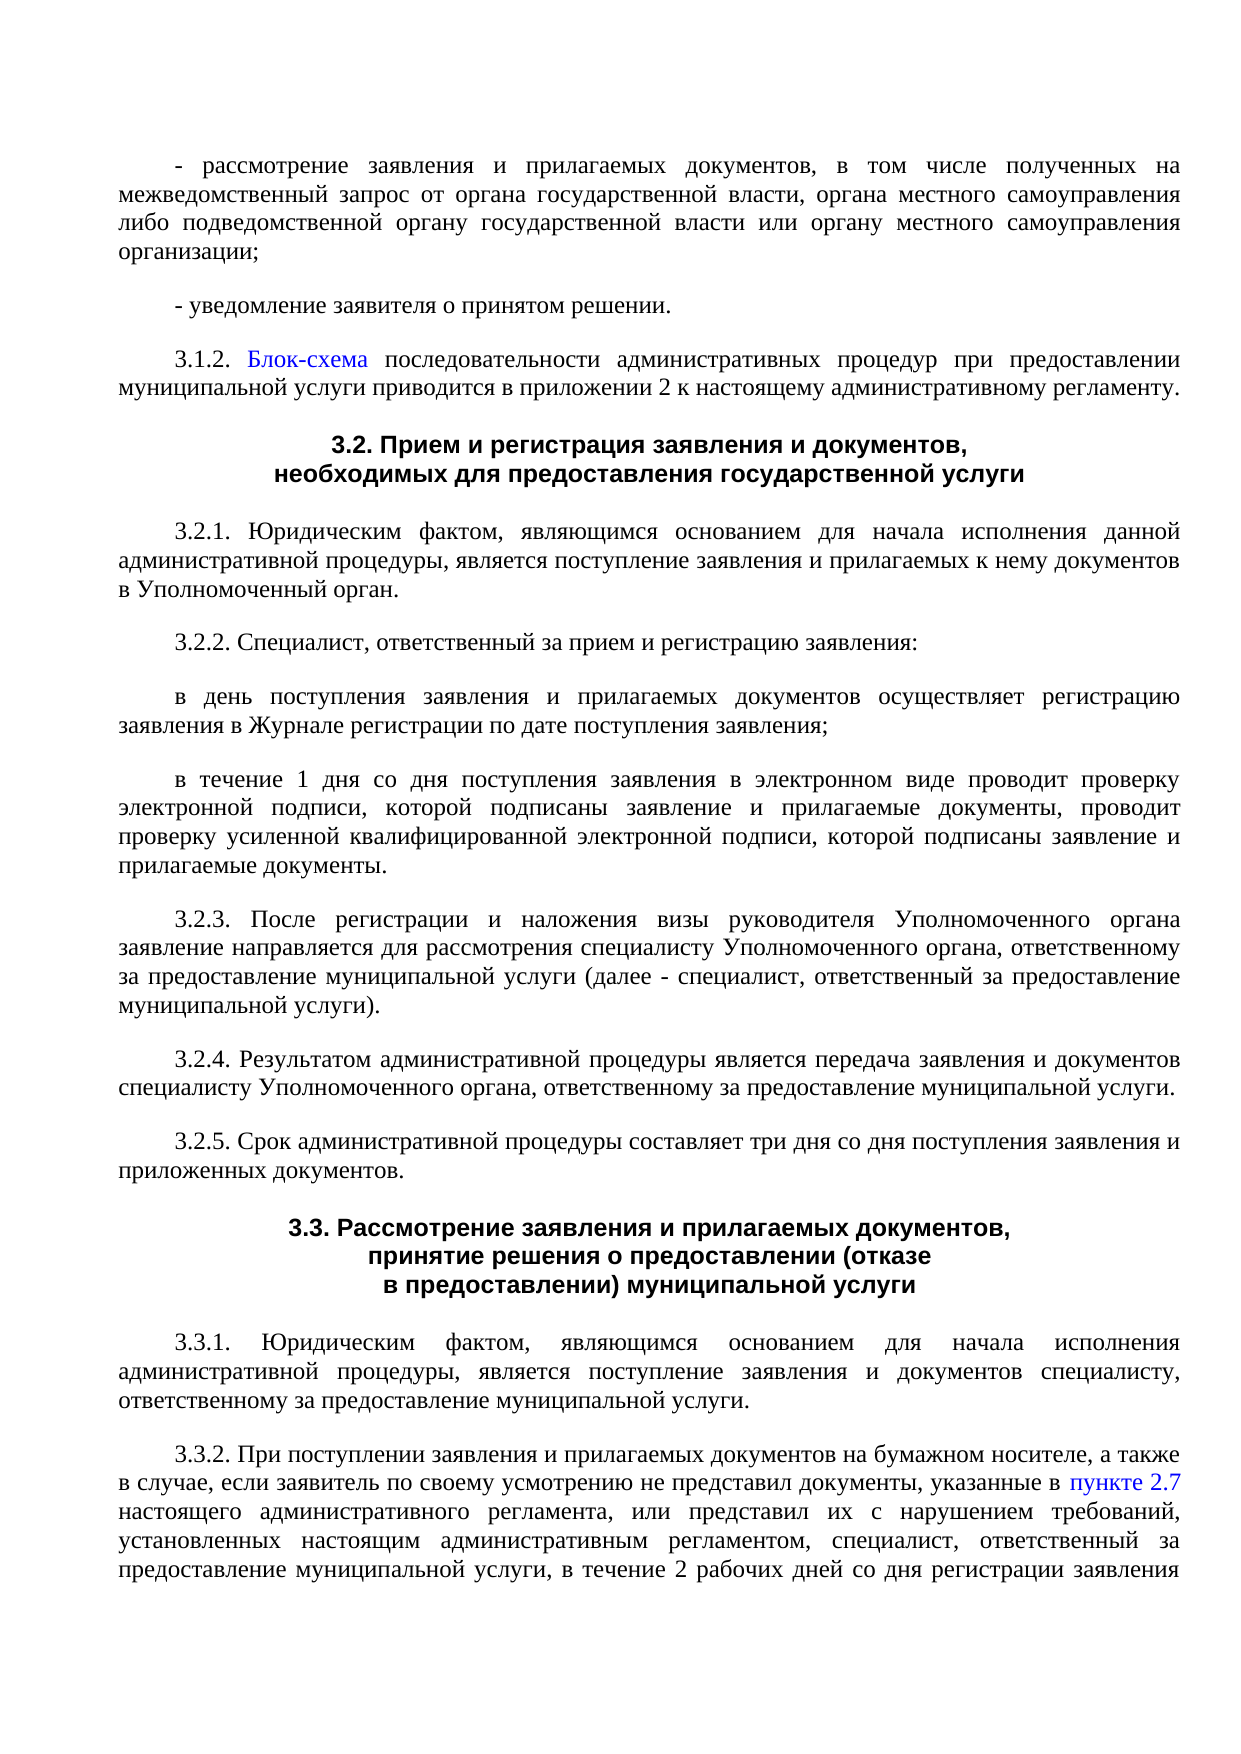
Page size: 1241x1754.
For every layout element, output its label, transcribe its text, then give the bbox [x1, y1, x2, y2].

text в день поступления заявления и прилагаемых документов осуществляет регистрацию заявления в Журнале регистрации по дате поступления заявления; [118, 681, 1181, 739]
text 3.1.2. Блок-схема последовательности административных процедур при предоставлении муниципальной услуги приводится в приложении 2 к настоящему административному регламенту. [118, 344, 1181, 401]
title 3.3. Рассмотрение заявления и прилагаемых документов, [118, 1212, 1181, 1241]
text 3.2.4. Результатом административной процедуры является передача заявления и документов специалисту Уполномоченного органа, ответственному за предоставление муниципальной услуги. [118, 1044, 1181, 1101]
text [118, 1439, 1181, 1582]
text 3.2.3. После регистрации и наложения визы руководителя Уполномоченного органа заявление направляется для рассмотрения специалисту Уполномоченного органа, ответственному за предоставление муниципальной услуги (далее - специалист, ответственный за предоставление муниципальной услуги). [118, 904, 1181, 1019]
title в предоставлении) муниципальной услуги [118, 1270, 1181, 1299]
text в течение 1 дня со дня поступления заявления в электронном виде проводит проверку электронной подписи, которой подписаны заявление и прилагаемые документы, проводит проверку усиленной квалифицированной электронной подписи, которой подписаны заявление и прилагаемые документы. [118, 764, 1181, 879]
title 3.2. Прием и регистрация заявления и документов, [118, 430, 1181, 459]
title принятие решения о предоставлении (отказе [118, 1241, 1181, 1270]
text - уведомление заявителя о принятом решении. [118, 290, 1181, 319]
text 3.2.2. Специалист, ответственный за прием и регистрацию заявления: [118, 627, 1181, 656]
text - рассмотрение заявления и прилагаемых документов, в том числе полученных на межведомственный запрос от органа государственной власти, органа местного самоуправления либо подведомственной органу государственной власти или органу местного самоуправления организации; [118, 150, 1181, 265]
text 3.3.1. Юридическим фактом, являющимся основанием для начала исполнения административной процедуры, является поступление заявления и документов специалисту, ответственному за предоставление муниципальной услуги. [118, 1327, 1181, 1414]
text 3.2.5. Срок административной процедуры составляет три дня со дня поступления заявления и приложенных документов. [118, 1126, 1181, 1184]
text 3.2.1. Юридическим фактом, являющимся основанием для начала исполнения данной административной процедуры, является поступление заявления и прилагаемых к нему документов в Уполномоченный орган. [118, 516, 1181, 602]
title необходимых для предоставления государственной услуги [118, 459, 1181, 487]
